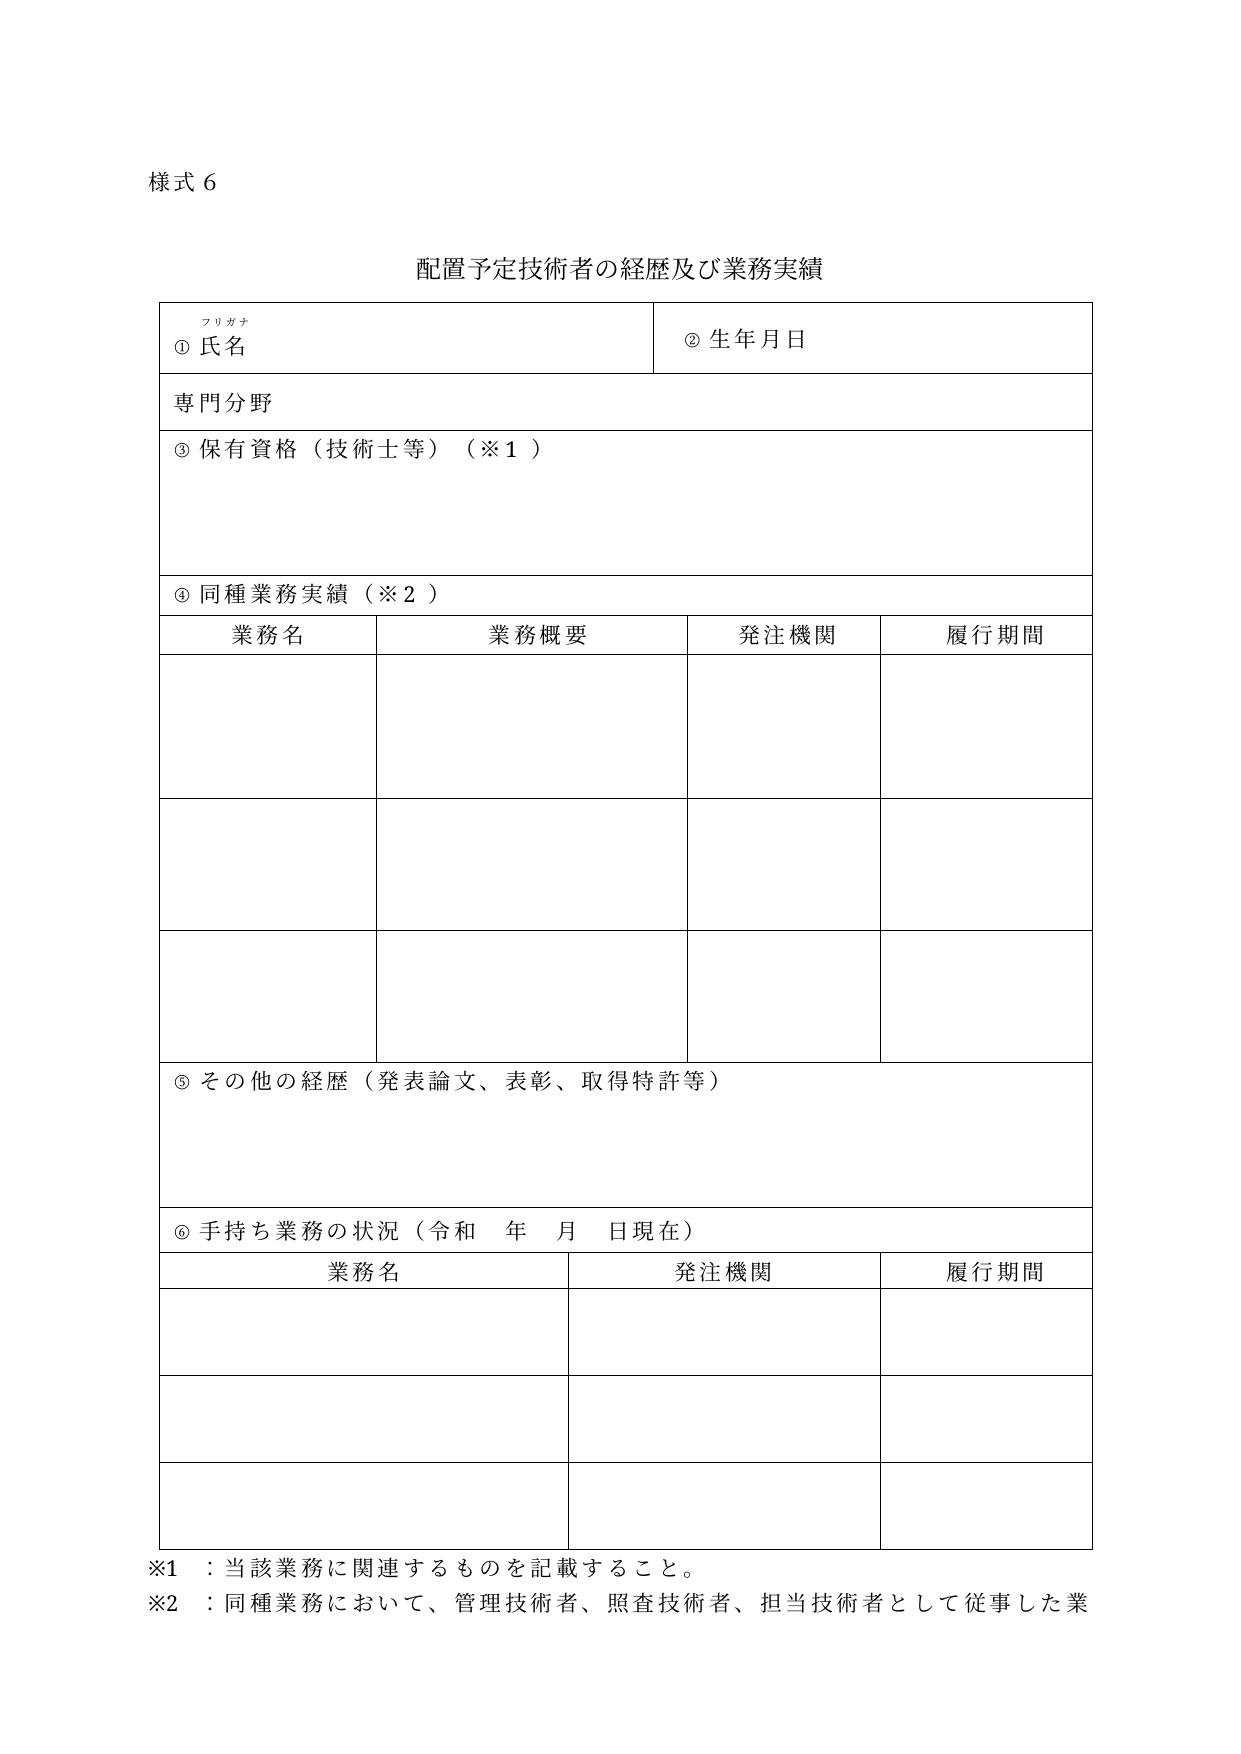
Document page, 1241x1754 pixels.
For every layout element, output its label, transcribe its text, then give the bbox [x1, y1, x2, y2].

table_cell [569, 1376, 880, 1462]
table_cell 発注機関 [569, 1253, 880, 1288]
table_cell [688, 655, 880, 798]
table_cell [881, 799, 1092, 930]
table_cell [569, 1289, 880, 1375]
table_cell [160, 799, 376, 930]
table_cell [881, 1289, 1092, 1375]
text 様式６ [148, 163, 1092, 198]
table_cell 専門分野 [160, 374, 1092, 429]
table_cell [160, 931, 376, 1062]
table_cell ③保有資格（技術士等）（※1） [160, 431, 1092, 575]
table_cell ④同種業務実績（※2） [160, 576, 1092, 615]
table_cell [160, 1376, 568, 1462]
table_cell ⑥手持ち業務の状況（令和 年 月 日現在） [160, 1208, 1092, 1252]
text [148, 1584, 1092, 1619]
table_cell [160, 655, 376, 798]
table_cell 履行期間 [881, 616, 1092, 654]
table_cell [881, 931, 1092, 1062]
table_cell [881, 655, 1092, 798]
table_cell 業務概要 [377, 616, 687, 654]
table_cell [377, 931, 687, 1062]
table_cell 業務名 [160, 616, 376, 654]
table_cell [569, 1463, 880, 1548]
table_cell [881, 1463, 1092, 1548]
table_header ②生年月日 [654, 303, 1092, 372]
table_cell 発注機関 [688, 616, 880, 654]
table_cell [160, 1463, 568, 1548]
table_cell [688, 799, 880, 930]
text ※1：当該業務に関連するものを記載すること。 [148, 1549, 1092, 1584]
text 配置予定技術者の経歴及び業務実績 [148, 233, 1092, 302]
table_cell 履行期間 [881, 1253, 1092, 1288]
table_cell [688, 931, 880, 1062]
table_cell [881, 1376, 1092, 1462]
table_cell 業務名 [160, 1253, 568, 1288]
table_cell [377, 655, 687, 798]
table_cell [160, 1289, 568, 1375]
table_cell ⑤その他の経歴（発表論文、表彰、取得特許等） [160, 1063, 1092, 1207]
table_cell [377, 799, 687, 930]
table_header ① [160, 303, 653, 372]
